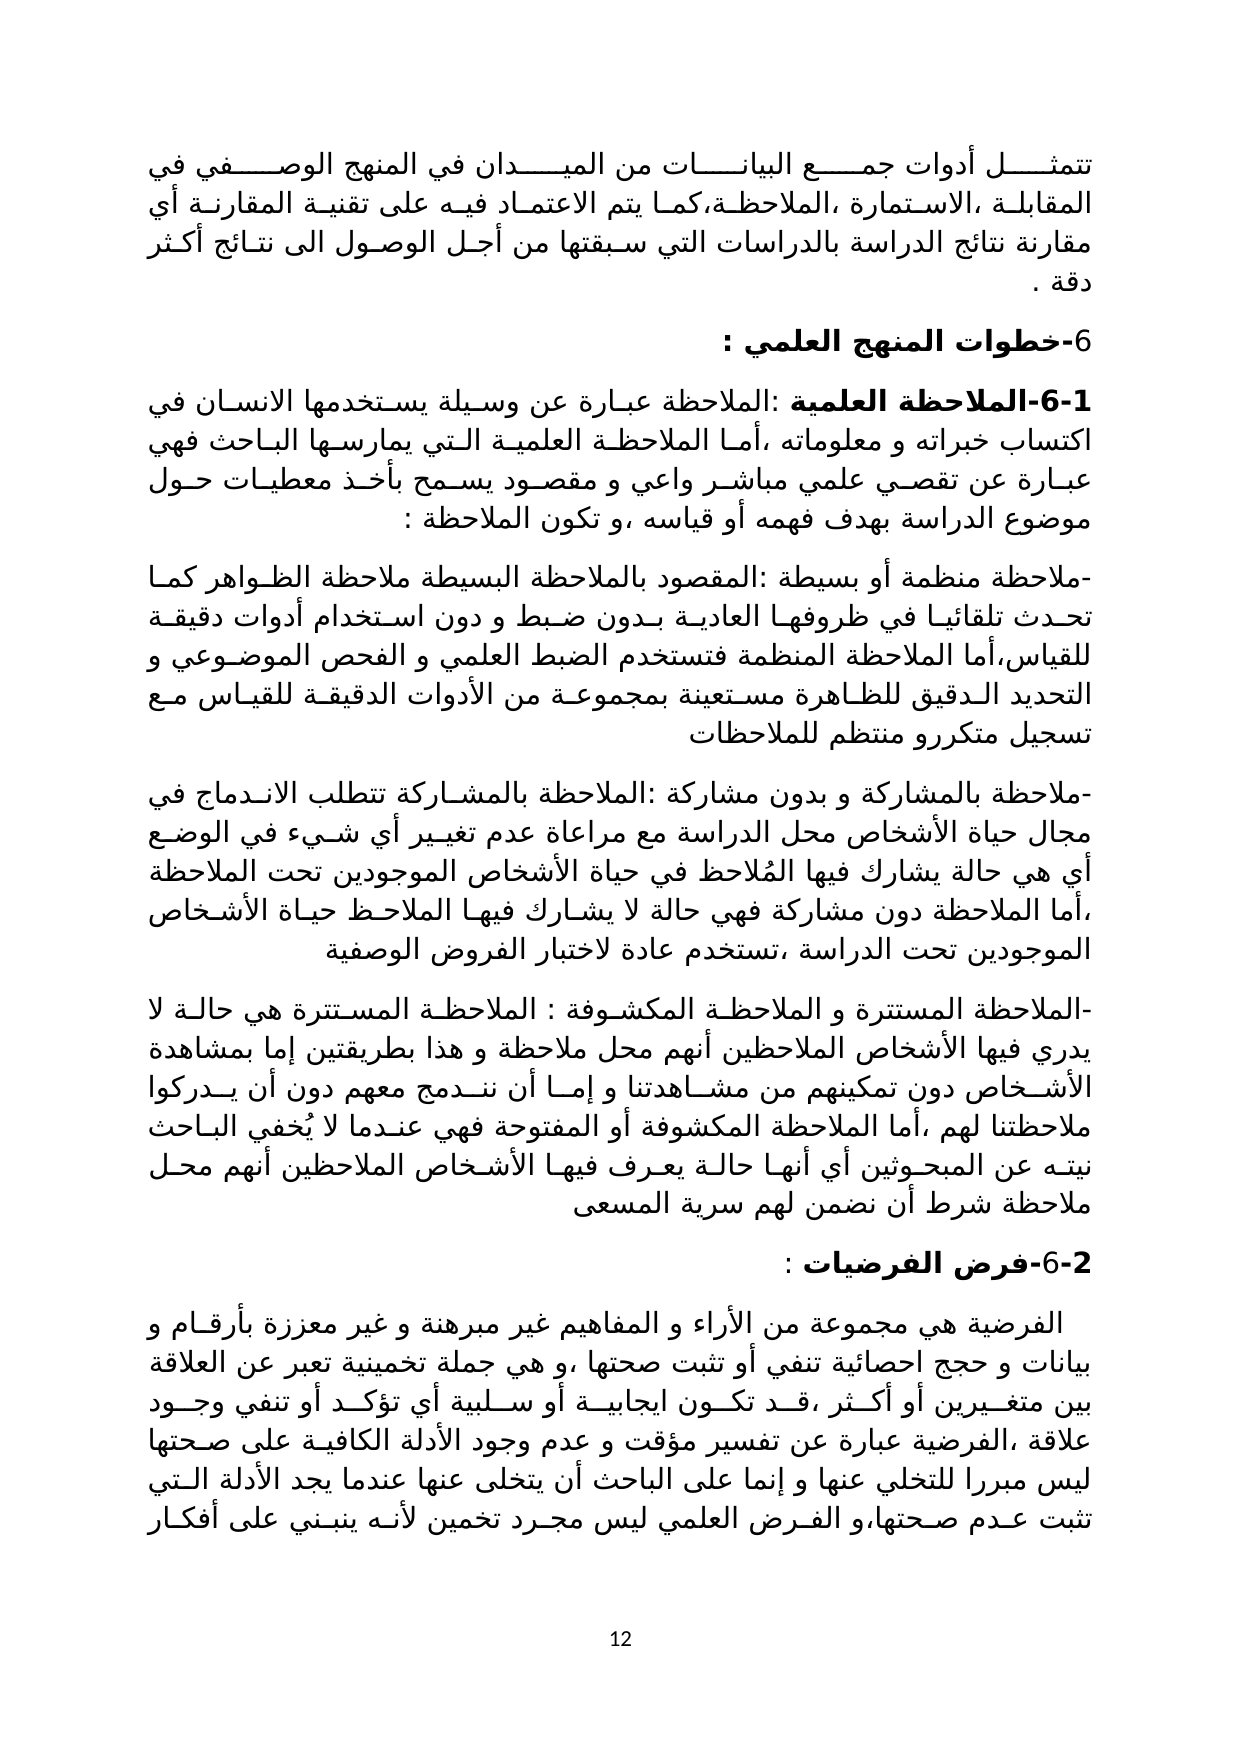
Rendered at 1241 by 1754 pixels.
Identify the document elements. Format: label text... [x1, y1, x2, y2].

text 6-خطوات المنهج العلمي : [148, 324, 1093, 358]
text -ملاحظة بالمشاركة و بدون مشاركة :الملاحظة بالمشاركة تتطلب الاندماج في مجال حياة الأشخاص محل الدراسة مع مراعاة عدم تغيير أي شيء في الوضع أي هي حالة يشارك فيها المُلاحظ في حياة الأشخاص الموجودين تحت الملاحظة ،أما الملاحظة دون مشاركة فهي حالة لا يشارك فيها الملاحظ حياة الأشخاص الموجودين تحت الدراسة ،تستخدم عادة لاختبار الفروض الوصفية [148, 776, 1093, 966]
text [148, 1306, 1093, 1535]
text 6-2-فرض الفرضيات : [148, 1247, 1093, 1281]
text -ملاحظة منظمة أو بسيطة :المقصود بالملاحظة البسيطة ملاحظة الظواهر كما تحدث تلقائيا في ظروفها العادية بدون ضبط و دون استخدام أدوات دقيقة للقياس،أما الملاحظة المنظمة فتستخدم الضبط العلمي و الفحص الموضوعي و التحديد الدقيق للظاهرة مستعينة بمجموعة من الأدوات الدقيقة للقياس مع تسجيل متكررو منتظم للملاحظات [148, 561, 1093, 751]
text 6-1-الملاحظة العلمية :الملاحظة عبارة عن وسيلة يستخدمها الانسان في اكتساب خبراته و معلوماته ،أما الملاحظة العلمية التي يمارسها الباحث فهي عبارة عن تقصي علمي مباشر واعي و مقصود يسمح بأخذ معطيات حول موضوع الدراسة بهدف فهمه أو قياسه ،و تكون الملاحظة : [148, 384, 1093, 535]
text -الملاحظة المستترة و الملاحظة المكشوفة : الملاحظة المستترة هي حالة لا يدري فيها الأشخاص الملاحظين أنهم محل ملاحظة و هذا بطريقتين إما بمشاهدة الأشخاص دون تمكينهم من مشاهدتنا و إما أن نندمج معهم دون أن يدركوا ملاحظتنا لهم ،أما الملاحظة المكشوفة أو المفتوحة فهي عندما لا يُخفي الباحث نيته عن المبحوثين أي أنها حالة يعرف فيها الأشخاص الملاحظين أنهم محل ملاحظة شرط أن نضمن لهم سرية المسعى [148, 992, 1093, 1221]
text تتمثل أدوات جمع البيانات من الميدان في المنهج الوصفي في المقابلة ،الاستمارة ،الملاحظة،كما يتم الاعتماد فيه على تقنية المقارنة أي مقارنة نتائج الدراسة بالدراسات التي سبقتها من أجل الوصول الى نتائج أكثر دقة . [148, 148, 1093, 298]
